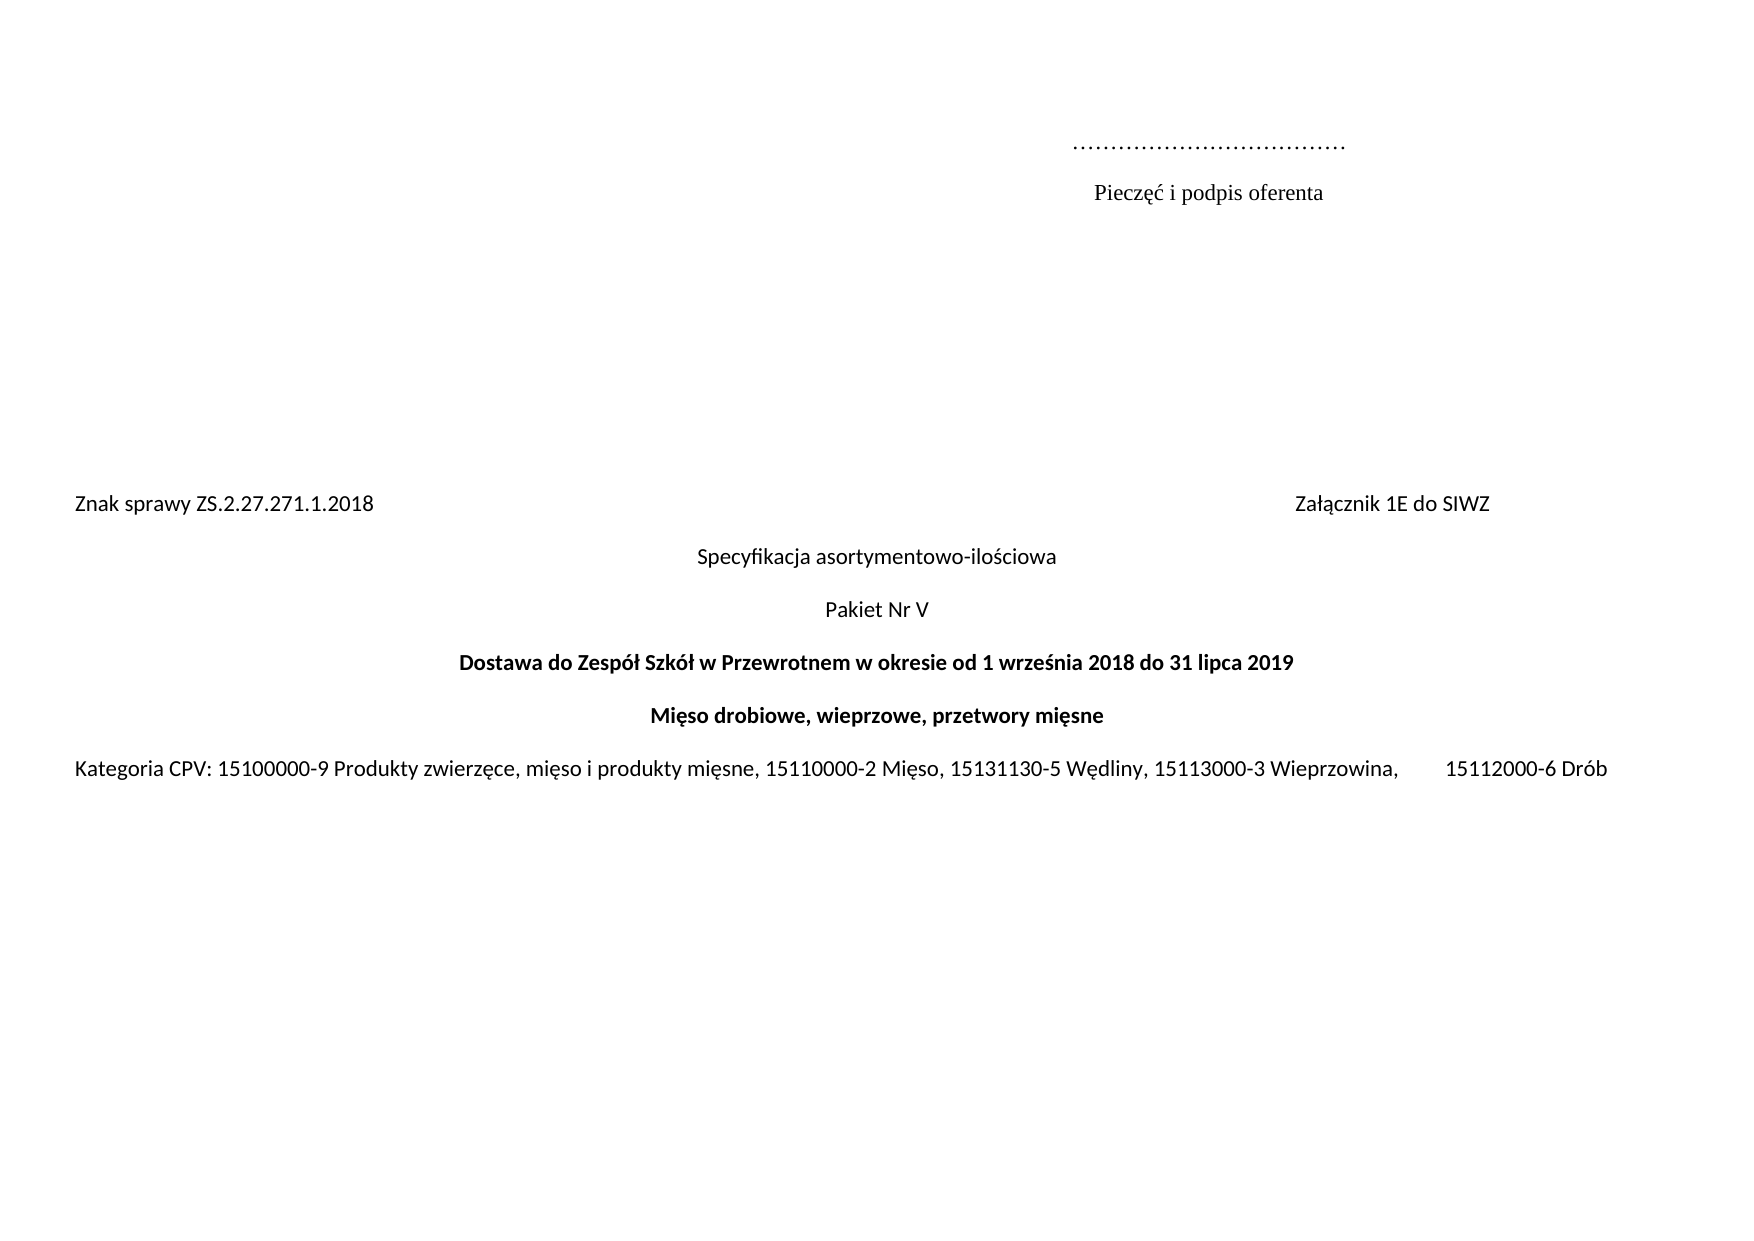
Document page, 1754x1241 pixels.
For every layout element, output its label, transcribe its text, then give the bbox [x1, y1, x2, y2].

text Specyfikacja asortymentowo-ilościowa [75, 542, 1679, 570]
text Mięso drobiowe, wieprzowe, przetwory mięsne [75, 701, 1679, 729]
text Dostawa do Zespół Szkół w Przewrotnem w okresie od 1 września 2018 do 31 lipca 2019 [75, 648, 1679, 676]
text ……………………………… [739, 128, 1679, 154]
text Znak sprawy ZS.2.27.271.1.2018 Załącznik 1E do SIWZ [75, 489, 1679, 517]
text Pieczęć i podpis oferenta [739, 179, 1679, 205]
text Kategoria CPV: 15100000-9 Produkty zwierzęce, mięso i produkty mięsne, 15110000-2 Mięso, 15131130-5 Wędliny, 15113000-3 Wieprzowina, 15112000-6 Drób [75, 754, 1679, 782]
text Pakiet Nr V [75, 595, 1679, 623]
